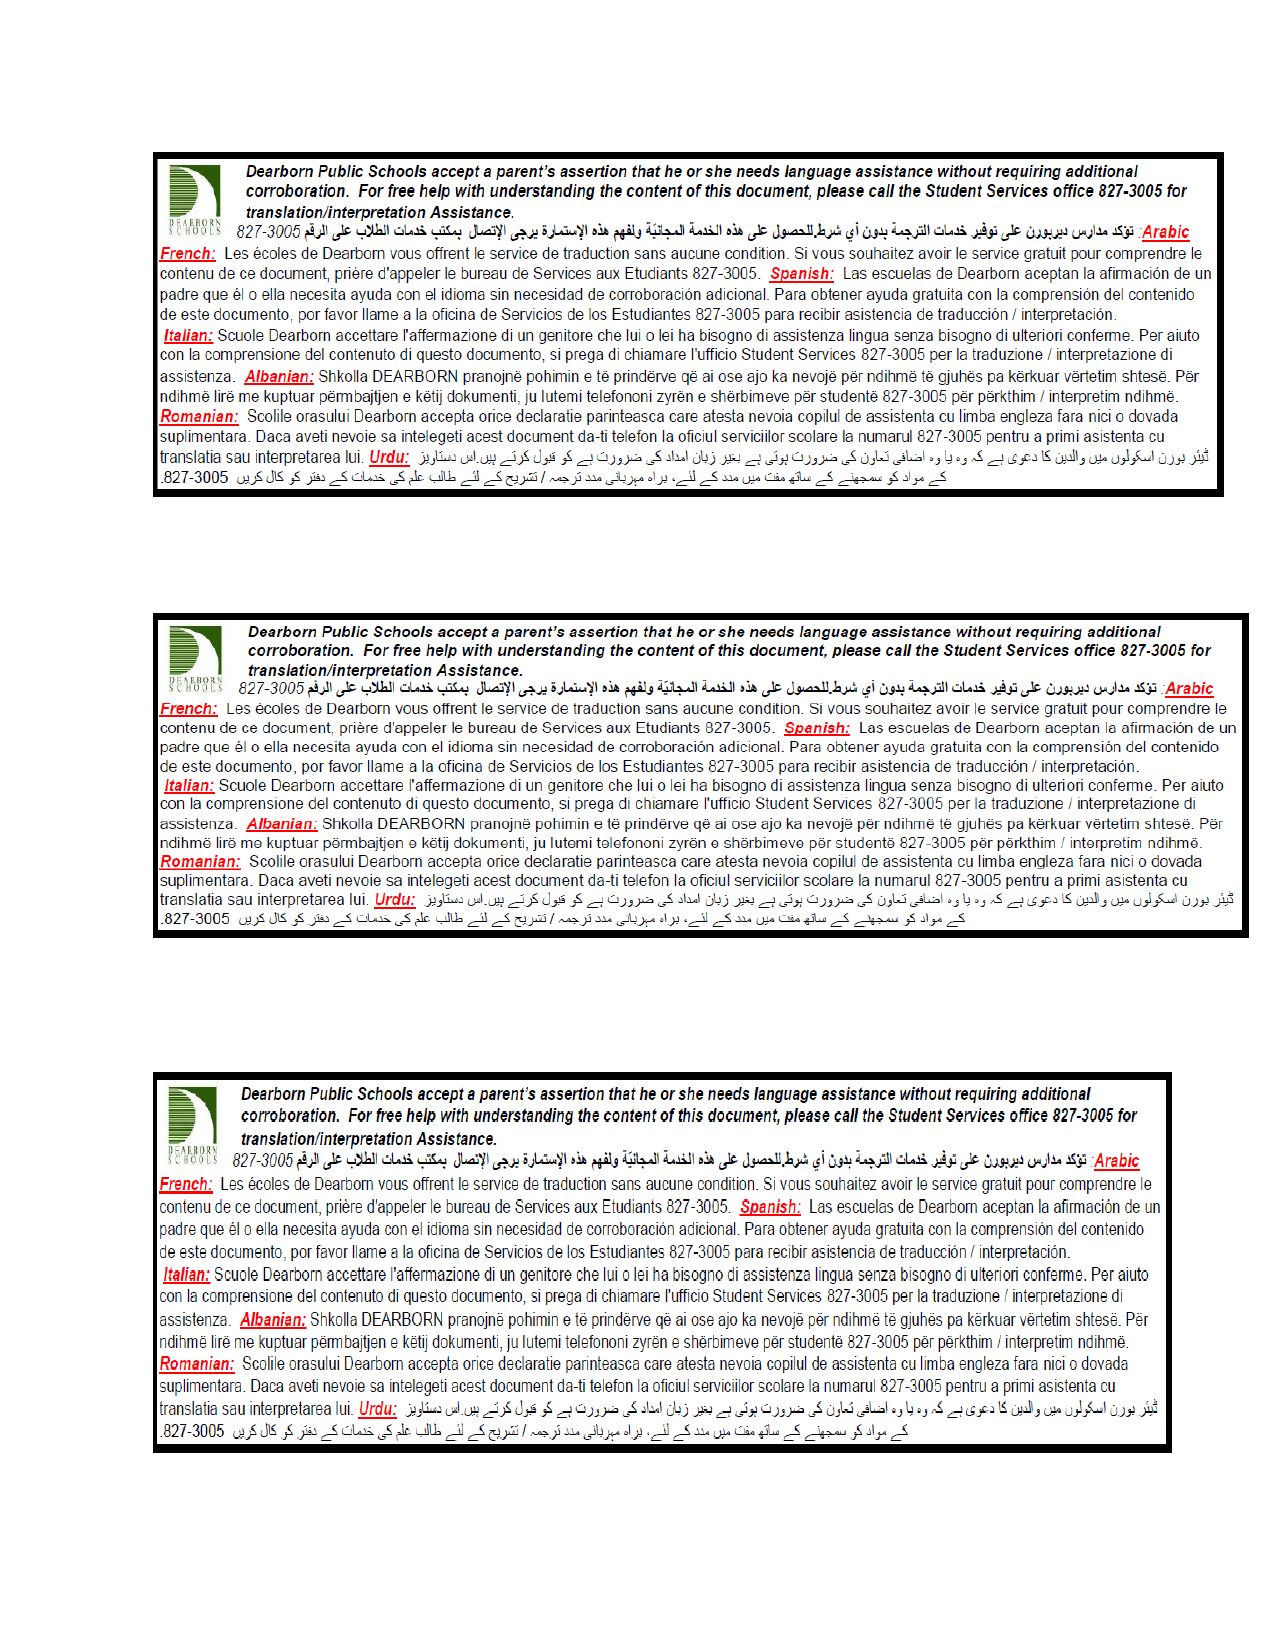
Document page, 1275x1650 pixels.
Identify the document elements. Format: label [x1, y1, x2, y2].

picture [150, 610, 1254, 939]
picture [150, 149, 1229, 500]
picture [150, 1069, 1177, 1456]
